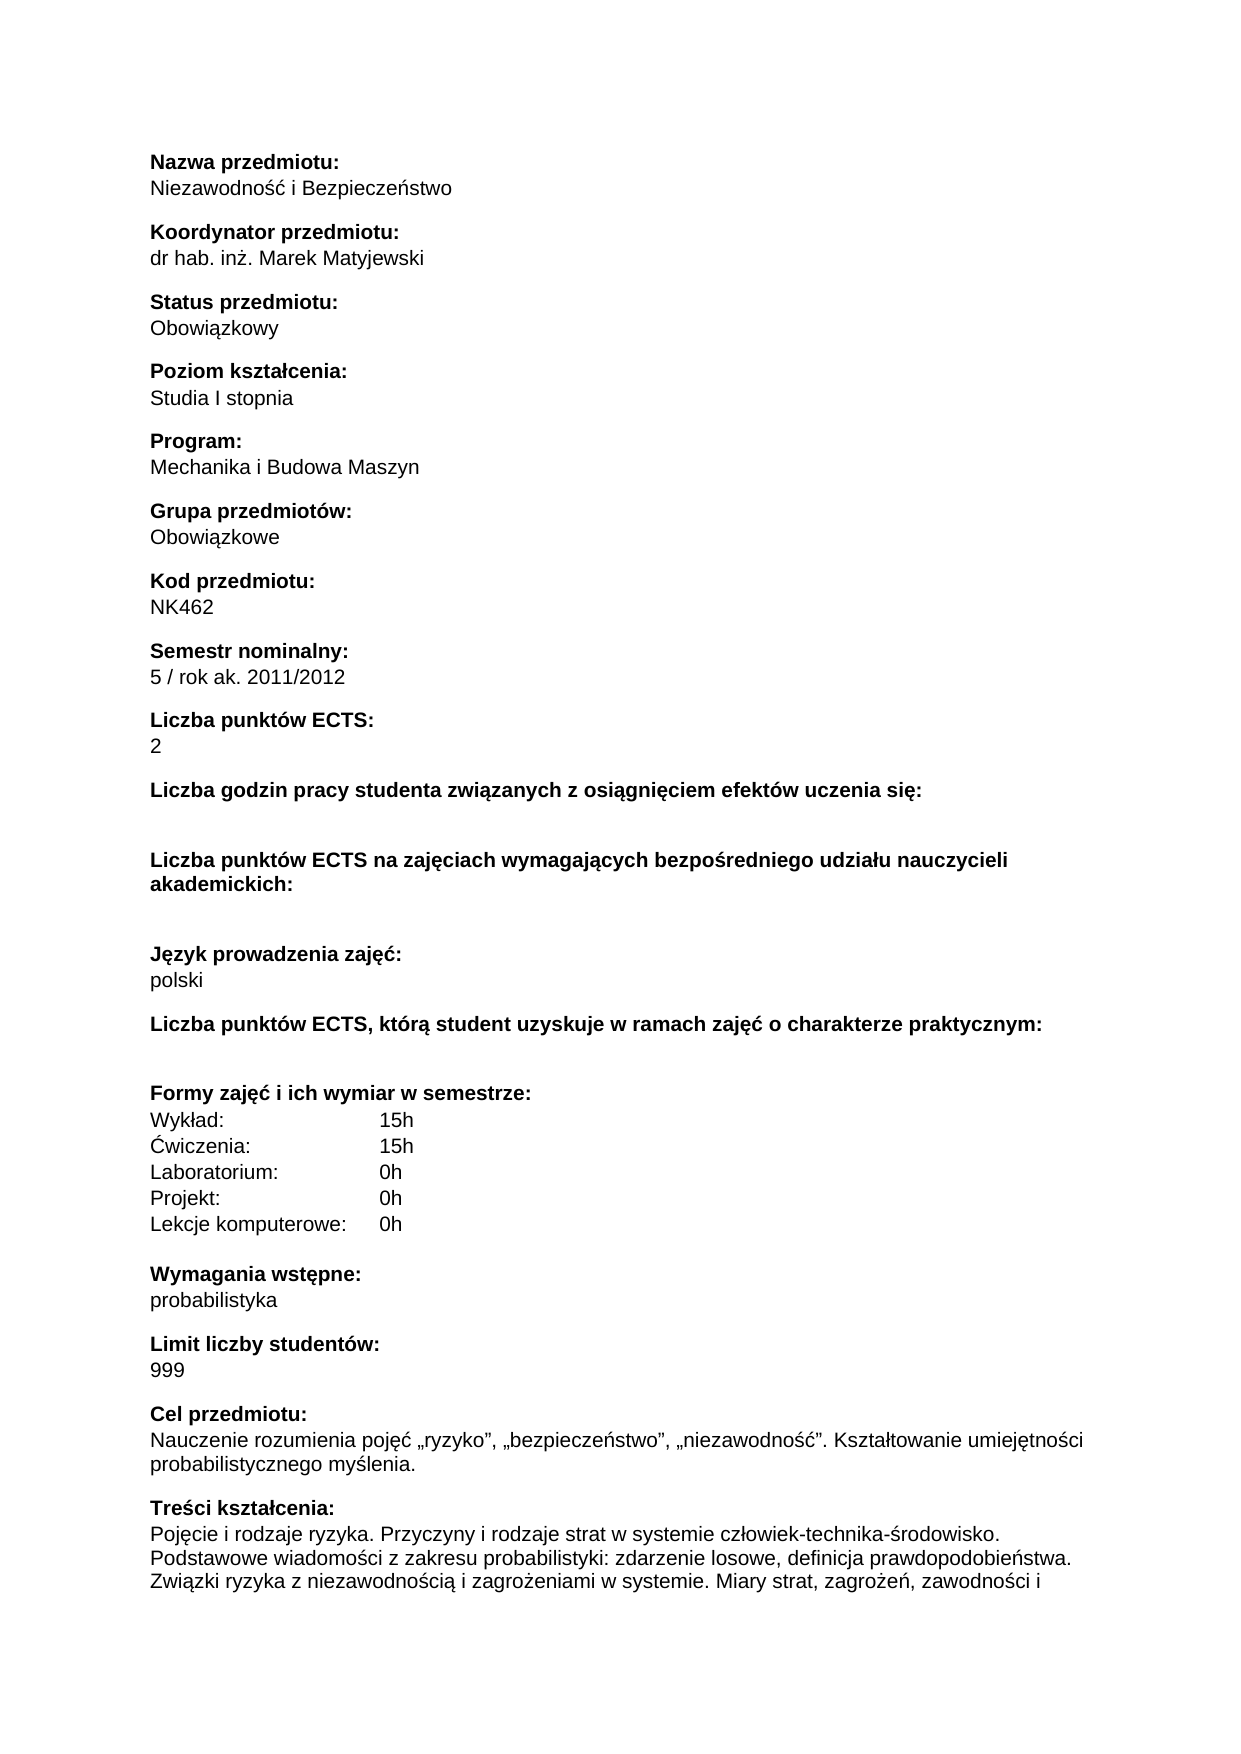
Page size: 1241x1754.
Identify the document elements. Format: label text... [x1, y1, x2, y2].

text 999 [150, 1358, 1090, 1382]
table_cell Projekt: [140, 1186, 367, 1210]
text Mechanika i Budowa Maszyn [150, 455, 1090, 479]
text Liczba godzin pracy studenta związanych z osiągnięciem efektów uczenia się: [150, 778, 1090, 802]
text Wymagania wstępne: [150, 1262, 1090, 1286]
text dr hab. inż. Marek Matyjewski [150, 246, 1090, 270]
table_cell Ćwiczenia: [140, 1134, 367, 1158]
text Limit liczby studentów: [150, 1332, 1090, 1356]
text Liczba punktów ECTS, którą student uzyskuje w ramach zajęć o charakterze praktycznym: [150, 1011, 1090, 1035]
table_cell Lekcje komputerowe: [140, 1212, 367, 1236]
text 2 [150, 734, 1090, 758]
table_cell 0h [369, 1158, 597, 1184]
text Formy zajęć i ich wymiar w semestrze: [150, 1081, 1090, 1105]
text 5 / rok ak. 2011/2012 [150, 664, 1090, 688]
text Nauczenie rozumienia pojęć „ryzyko”, „bezpieczeństwo”, „niezawodność”. Kształtowanie umiejętności probabilistycznego myślenia. [150, 1428, 1090, 1476]
text Program: [150, 429, 1090, 453]
table_header Wykład: [140, 1108, 367, 1132]
text Kod przedmiotu: [150, 569, 1090, 593]
text Status przedmiotu: [150, 289, 1090, 313]
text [150, 1521, 1090, 1593]
text Język prowadzenia zajęć: [150, 942, 1090, 966]
text probabilistyka [150, 1288, 1090, 1312]
table_cell Laboratorium: [140, 1160, 367, 1184]
text Poziom kształcenia: [150, 359, 1090, 383]
text Obowiązkowe [150, 525, 1090, 549]
text Niezawodność i Bezpieczeństwo [150, 176, 1090, 200]
text Cel przedmiotu: [150, 1402, 1090, 1426]
text Obowiązkowy [150, 316, 1090, 339]
table_header 15h [369, 1108, 597, 1132]
table_cell 0h [369, 1184, 597, 1210]
text Liczba punktów ECTS na zajęciach wymagających bezpośredniego udziału nauczycieli akademickich: [150, 848, 1090, 896]
text Liczba punktów ECTS: [150, 708, 1090, 732]
table_cell 15h [369, 1132, 597, 1158]
table_cell 0h [369, 1210, 597, 1236]
text Studia I stopnia [150, 385, 1090, 409]
text Treści kształcenia: [150, 1495, 1090, 1519]
text Koordynator przedmiotu: [150, 220, 1090, 244]
text Semestr nominalny: [150, 638, 1090, 662]
text NK462 [150, 595, 1090, 619]
text Nazwa przedmiotu: [150, 150, 1090, 174]
text Grupa przedmiotów: [150, 499, 1090, 523]
text polski [150, 968, 1090, 992]
